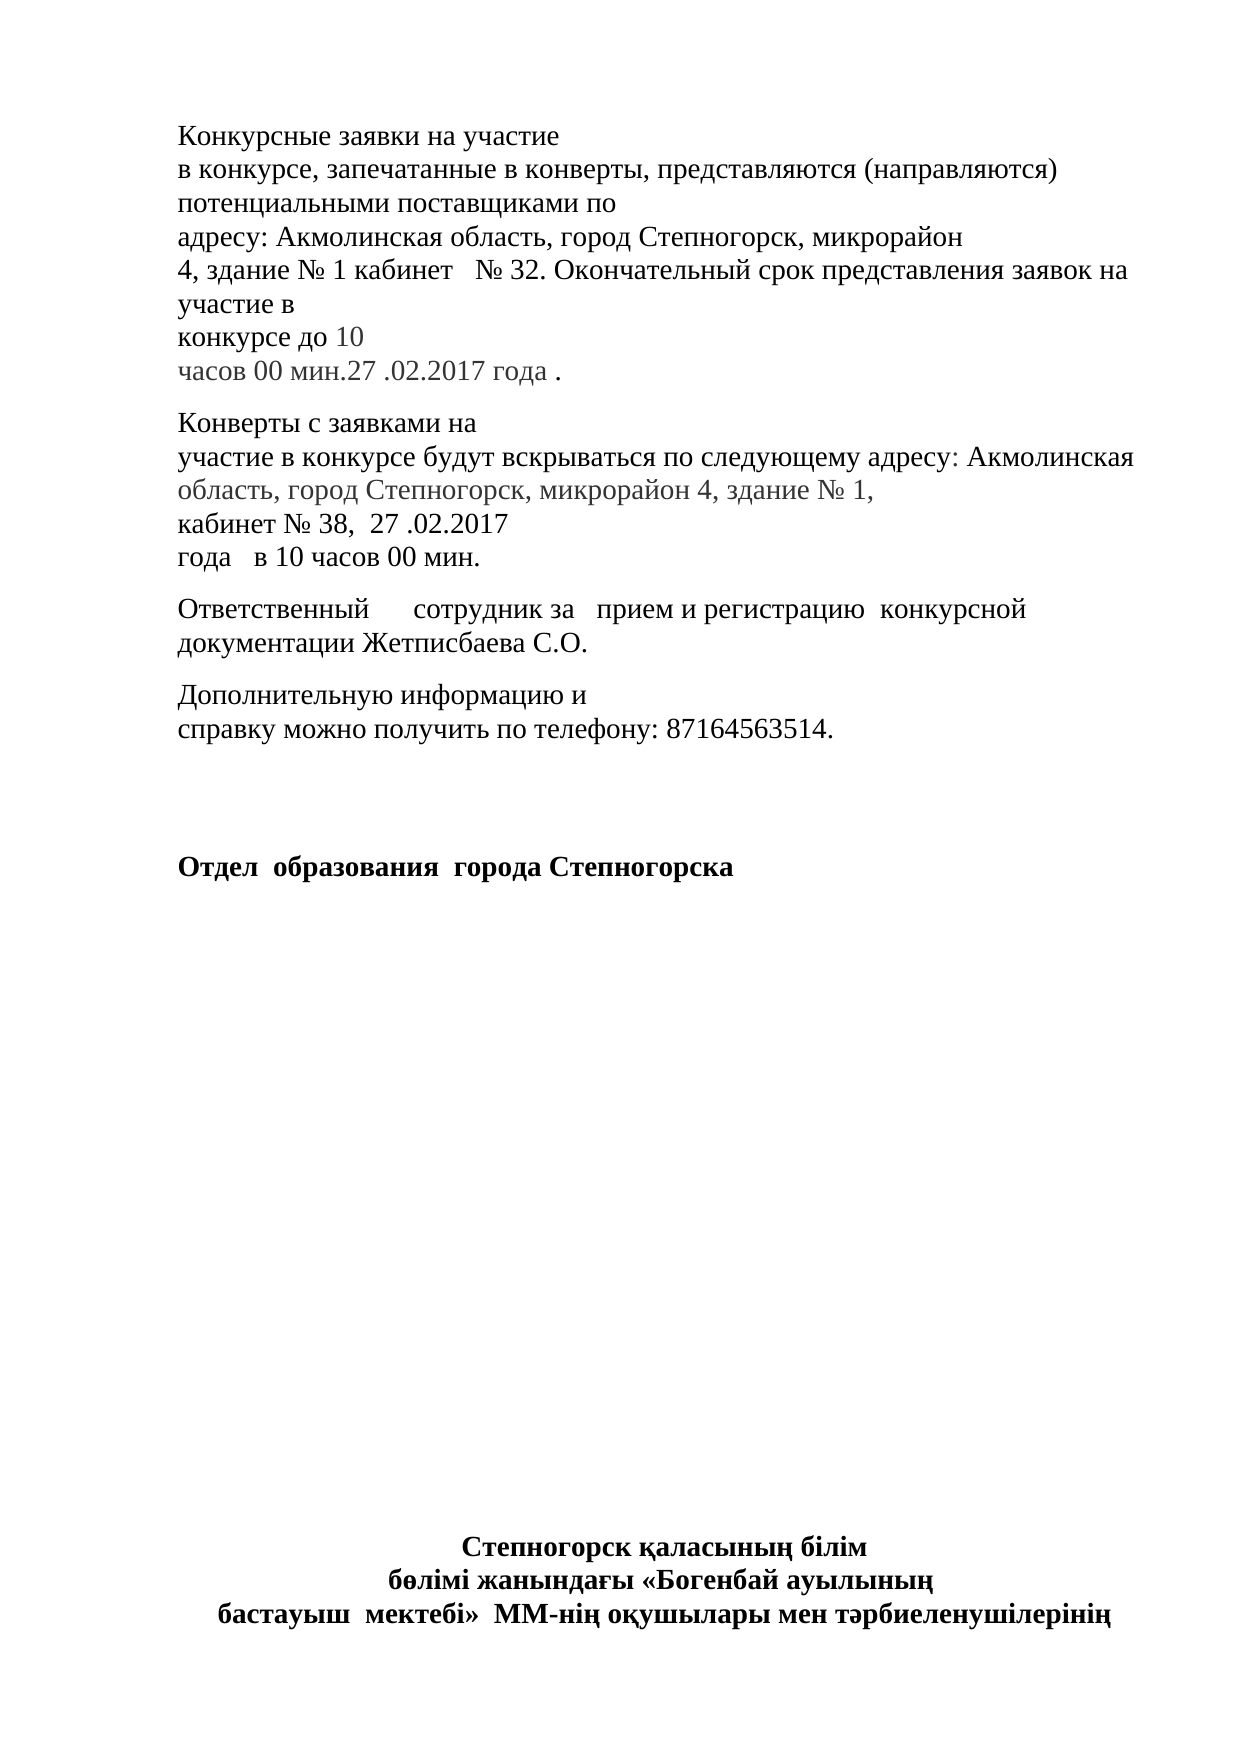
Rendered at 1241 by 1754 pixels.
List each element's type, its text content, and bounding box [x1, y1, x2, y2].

text кабинет № 38, 27 .02.2017 [177, 506, 1152, 539]
text Ответственный сотрудник за прием и регистрацию конкурсной [177, 592, 1152, 625]
text адресу: Акмолинская область, город Степногорск, микрорайон [177, 219, 1152, 252]
text область, город Степногорск, микрорайон 4, здание № 1, [177, 472, 1152, 506]
text Конверты с заявками на [177, 405, 1152, 439]
text Дополнительную информацию и [177, 677, 1152, 711]
text Степногорск қаласының білім [177, 1529, 1152, 1562]
text Конкурсные заявки на участие [177, 118, 1152, 152]
text участие в конкурсе будут вскрываться по следующему адресу: Акмолинская [177, 439, 1152, 472]
text в конкурсе, запечатанные в конверты, представляются (направляются) [177, 152, 1152, 185]
text бастауыш мектебі» ММ-нің оқушылары мен тәрбиеленушілерінің [177, 1596, 1152, 1629]
text Отдел образования города Степногорска [177, 849, 1152, 883]
text часов 00 мин.27 .02.2017 года . [177, 353, 1152, 386]
text документации Жетписбаева С.О. [177, 625, 1152, 659]
text потенциальными поставщиками по [177, 185, 1152, 219]
text бөлімі жанындағы «Богенбай ауылының [177, 1562, 1152, 1596]
text конкурсе до 10 [177, 319, 1152, 353]
text 4, здание № 1 кабинет № 32. Окончательный срок представления заявок на участие в [177, 252, 1152, 319]
text года в 10 часов 00 мин. [177, 539, 1152, 573]
text справку можно получить по телефону: 87164563514. [177, 711, 1152, 744]
